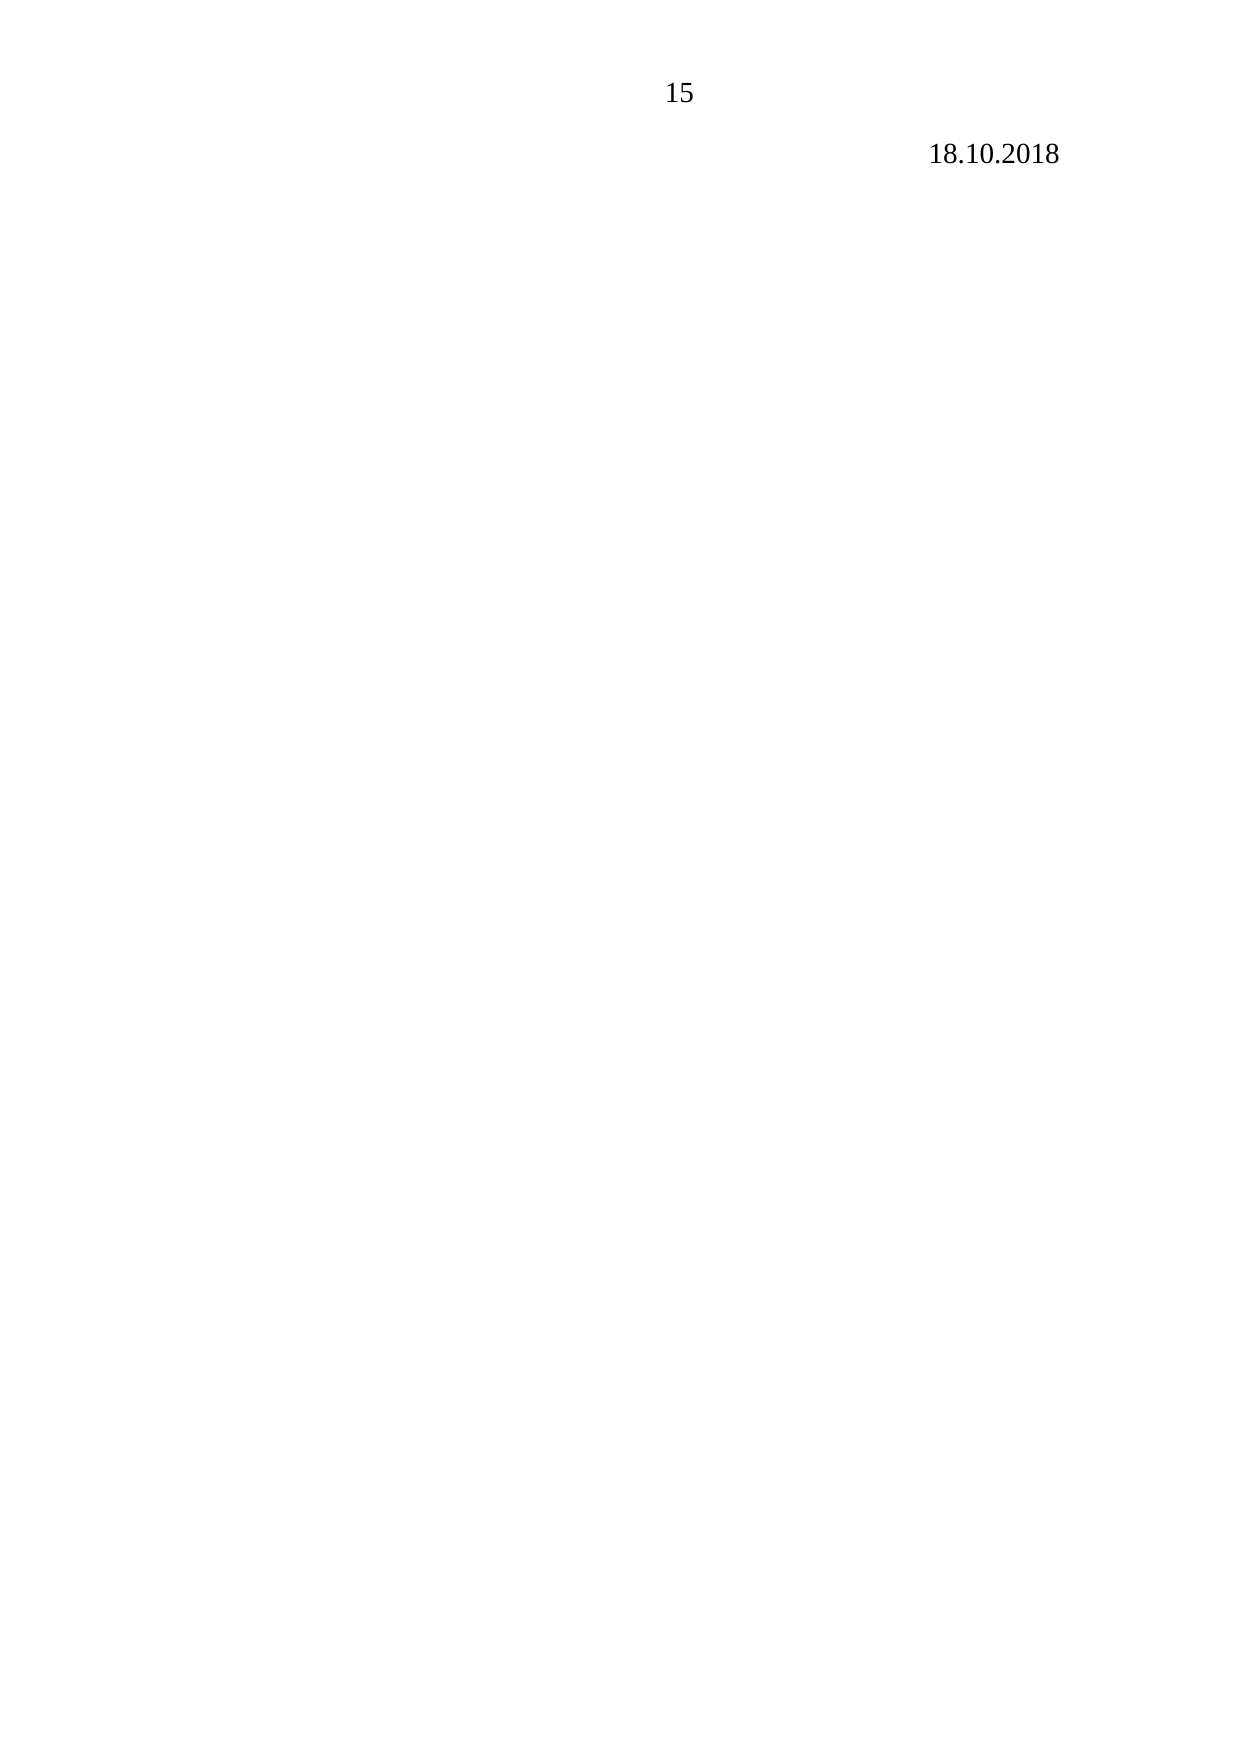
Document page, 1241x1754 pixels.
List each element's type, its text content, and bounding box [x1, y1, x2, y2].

text 18.10.2018 [177, 137, 1181, 170]
